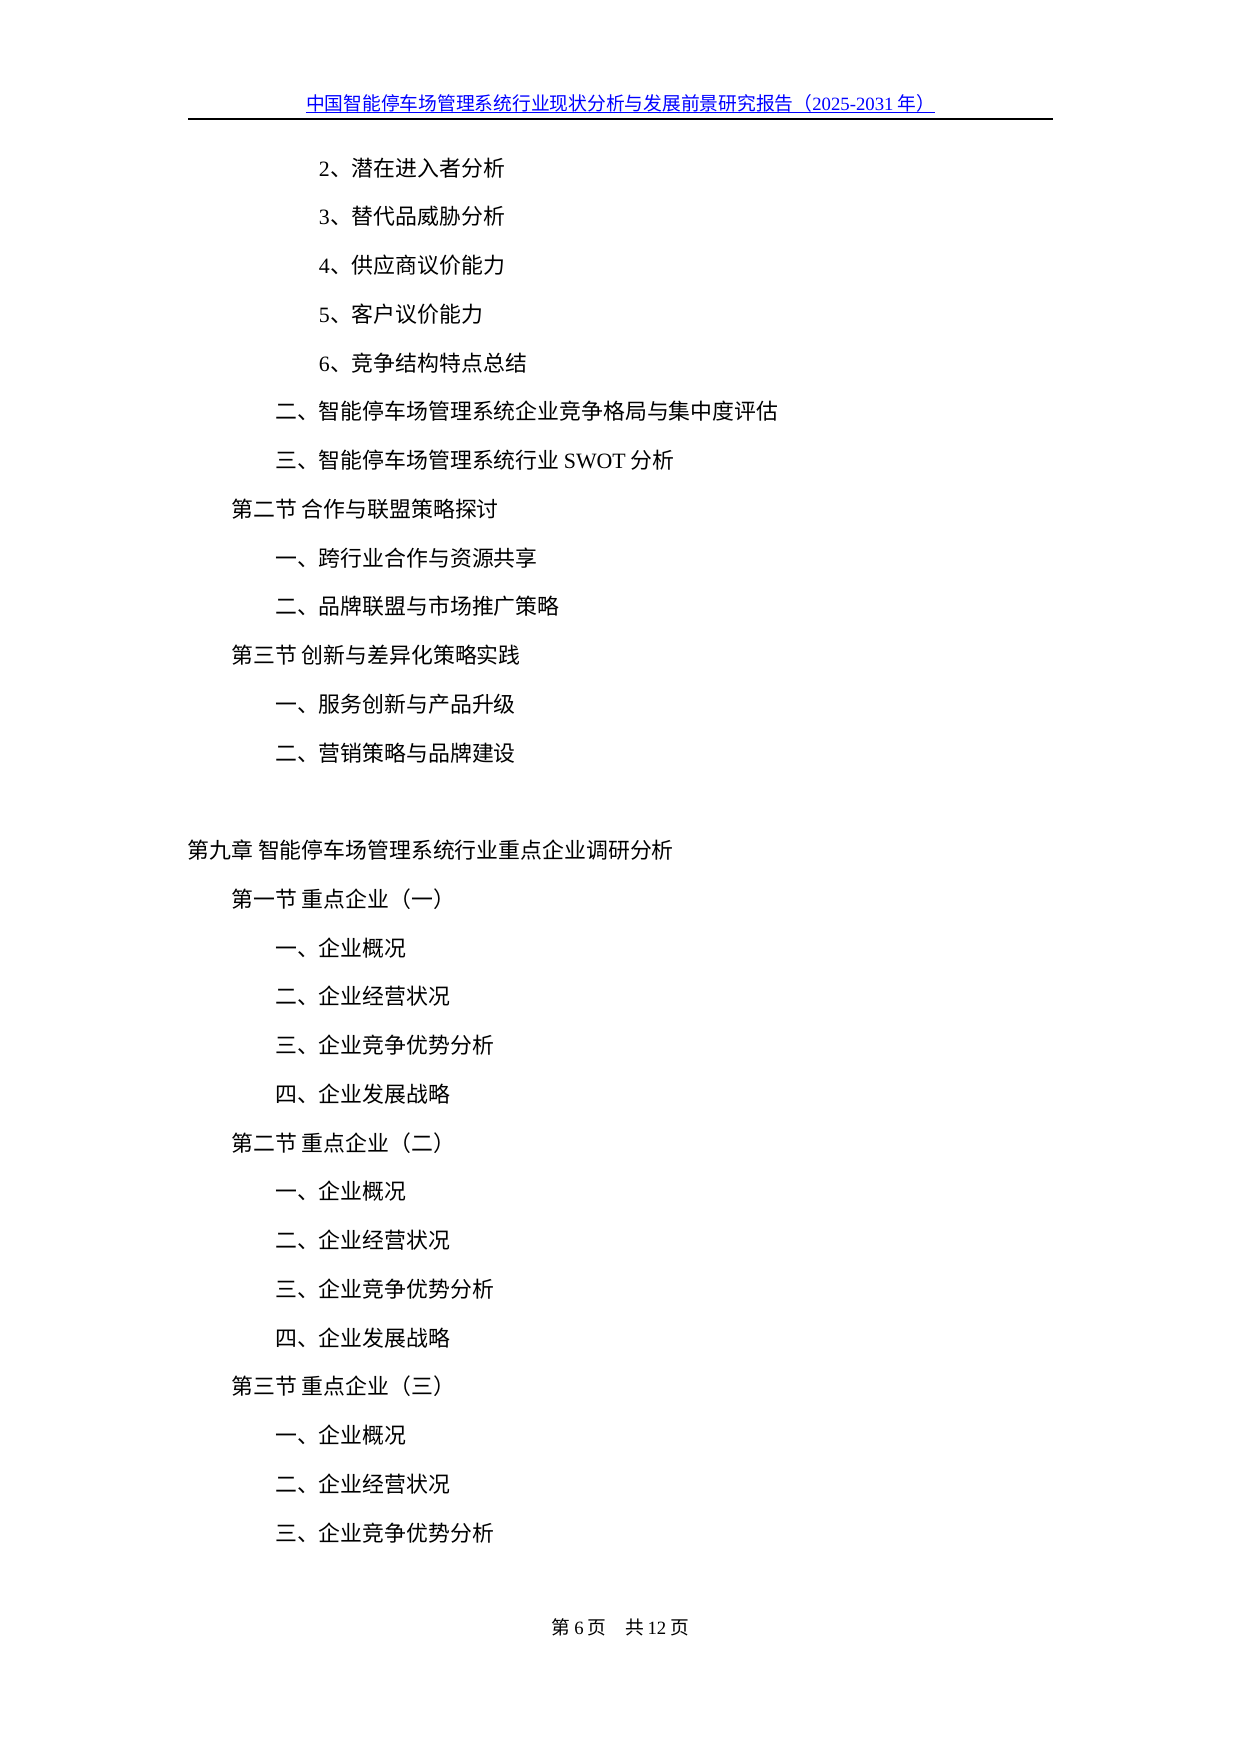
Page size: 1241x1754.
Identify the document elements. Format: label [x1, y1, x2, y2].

text [187, 150, 1053, 1548]
